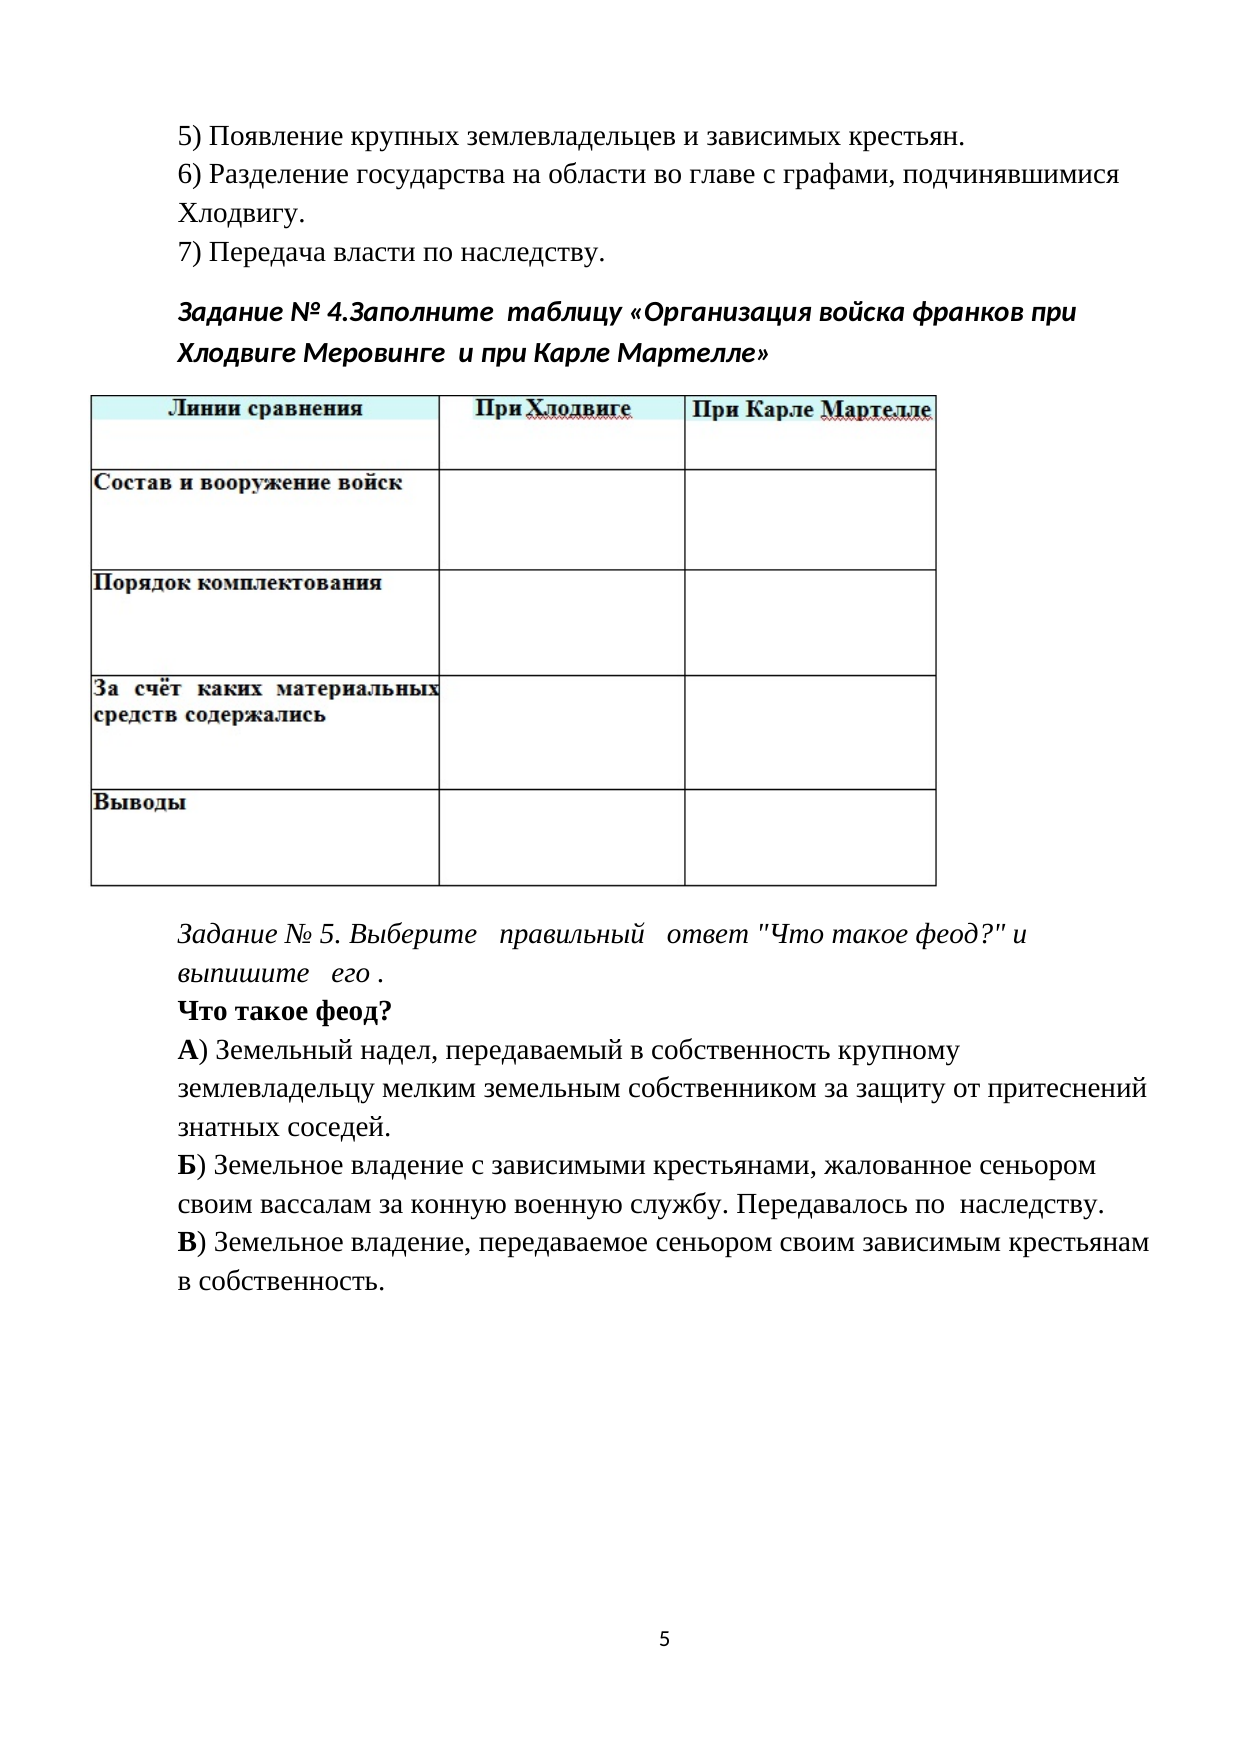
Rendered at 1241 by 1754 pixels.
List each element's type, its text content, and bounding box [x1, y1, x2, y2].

picture [88, 395, 941, 892]
text Задание № 4.Заполните таблицу «Организация войска франков при Хлодвиге Меровинге и при Карле Мартелле» [177, 293, 1152, 370]
text А) Земельный надел, передаваемый в собственность крупному землевладельцу мелким земельным собственником за защиту от притеснений знатных соседей. [177, 1032, 1152, 1142]
text Задание № 5. Выберите правильный ответ "Что такое феод?" и выпишите его . Что такое феод? [177, 916, 1152, 1027]
text Б) Земельное владение с зависимыми крестьянами, жалованное сеньором своим вассалам за конную военную службу. Передавалось по наследству. [177, 1147, 1152, 1219]
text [177, 118, 1152, 267]
text В) Земельное владение, передаваемое сеньором своим зависимым крестьянам в собственность. [177, 1224, 1152, 1297]
